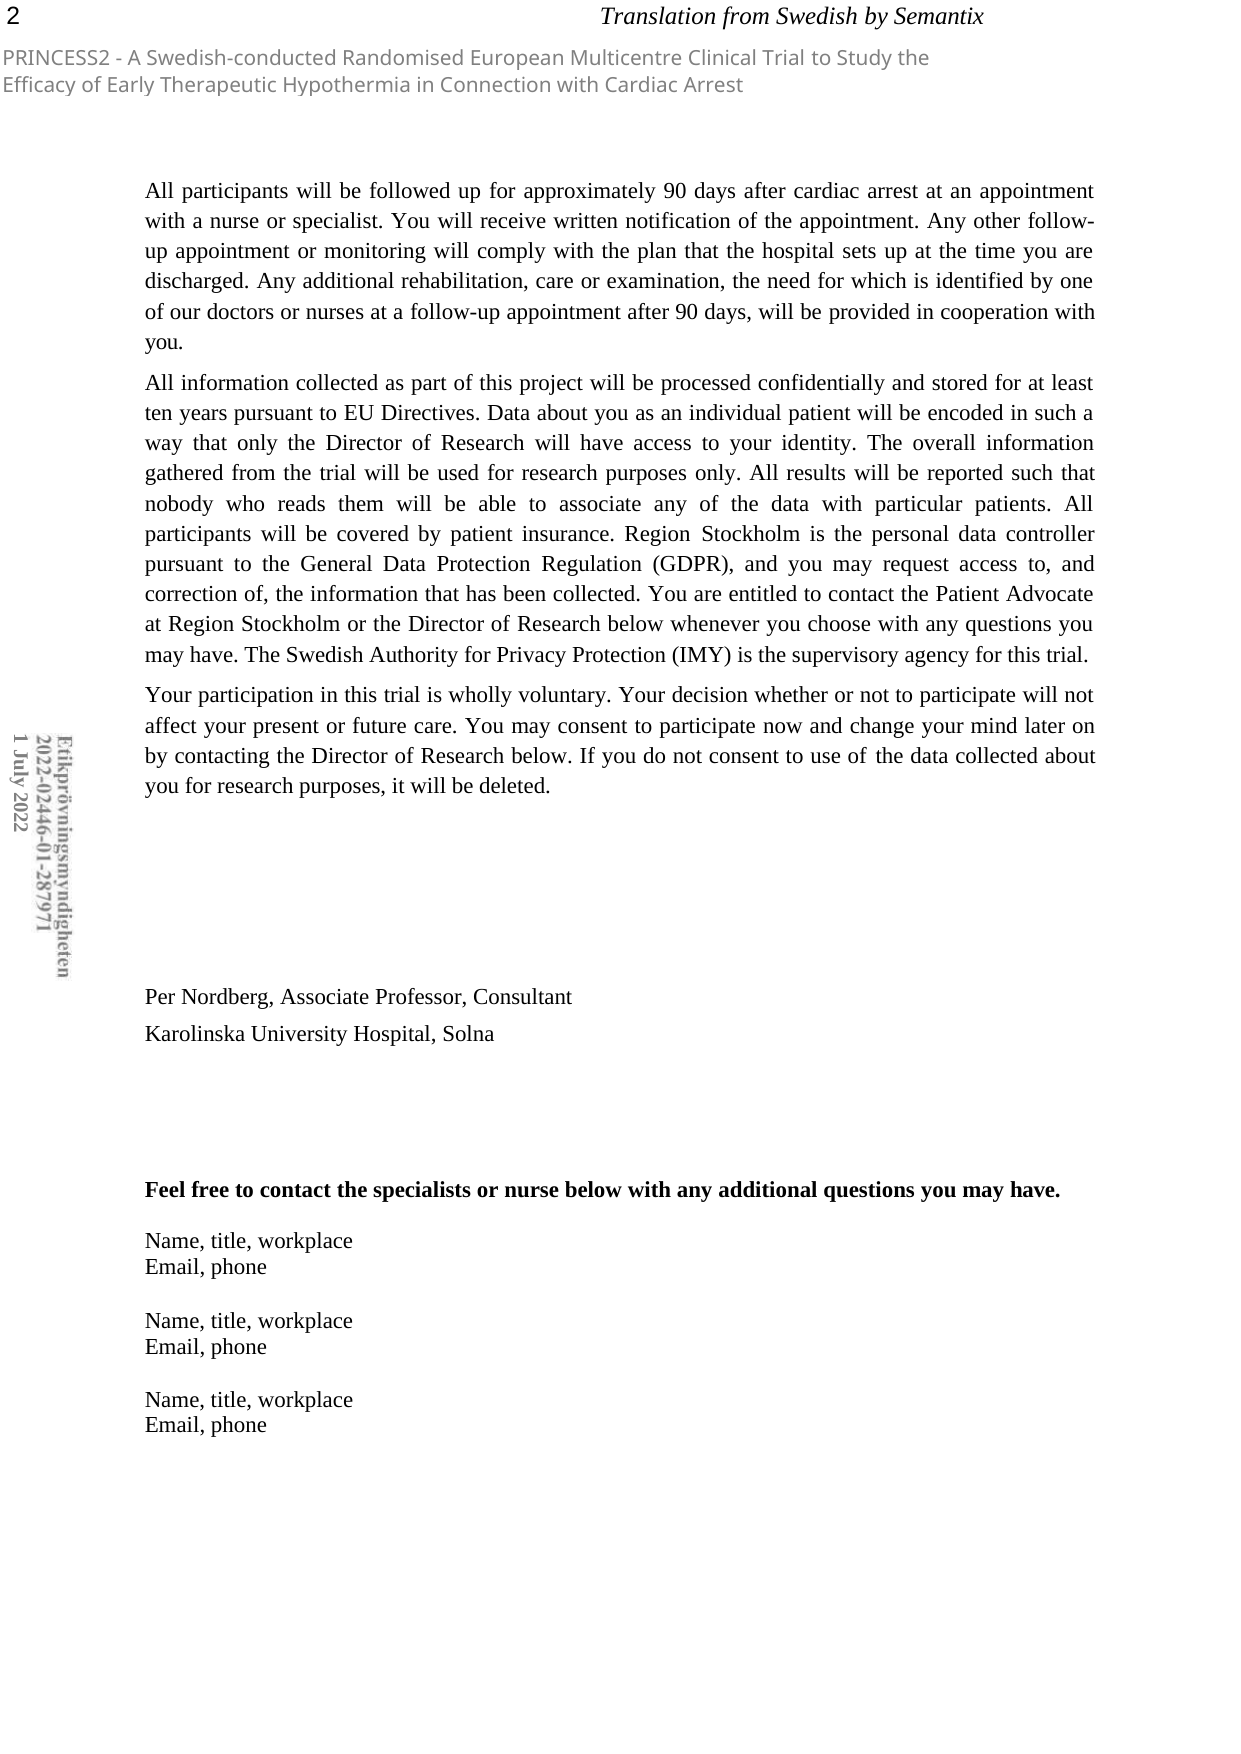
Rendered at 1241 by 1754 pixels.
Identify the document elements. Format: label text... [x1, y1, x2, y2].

text Per Nordberg, Associate Professor, Consultant Karolinska University Hospital, Solna [144, 983, 667, 1046]
text Name, title, workplace [144, 1307, 1100, 1333]
text Email, phone [144, 1412, 984, 1438]
text Name, title, workplace [144, 1387, 984, 1412]
subtitle Feel free to contact the specialists or nurse below with any additional questions you may have. [144, 1176, 1109, 1202]
text All information collected as part of this project will be processed confidentially and stored for at least ten years pursuant to EU Directives. Data about you as an individual patient will be encoded in such a way that only the Director of Research will have access to your identity. The overall information gathered from the trial will be used for research purposes only. All results will be reported such that nobody who reads them will be able to associate any of the data with particular patients. All participants will be covered by patient insurance. Region Stockholm is the personal data controller pursuant to the General Data Protection Regulation (GDPR), and you may request access to, and correction of, the information that has been collected. You are entitled to contact the Patient Advocate at Region Stockholm or the Director of Research below whenever you choose with any questions you may have. The Swedish Authority for Privacy Protection (IMY) is the supervisory agency for this trial. [144, 369, 1095, 667]
text All participants will be followed up for approximately 90 days after cardiac arrest at an appointment with a nurse or specialist. You will receive written notification of the appointment. Any other follow-up appointment or monitoring will comply with the plan that the hospital sets up at the time you are discharged. Any additional rehabilitation, care or examination, the need for which is identified by one of our doctors or nurses at a follow-up appointment after 90 days, will be provided in cooperation with you. [144, 177, 1095, 354]
picture [15, 733, 76, 981]
text Email, phone [144, 1333, 1100, 1360]
text Email, phone [144, 1253, 1100, 1280]
text Name, title, workplace [144, 1227, 1100, 1253]
text Your participation in this trial is wholly voluntary. Your decision whether or not to participate will not affect your present or future care. You may consent to participate now and change your mind later on by contacting the Director of Research below. If you do not consent to use of the data collected about you for research purposes, it will be deleted. [144, 682, 1096, 798]
